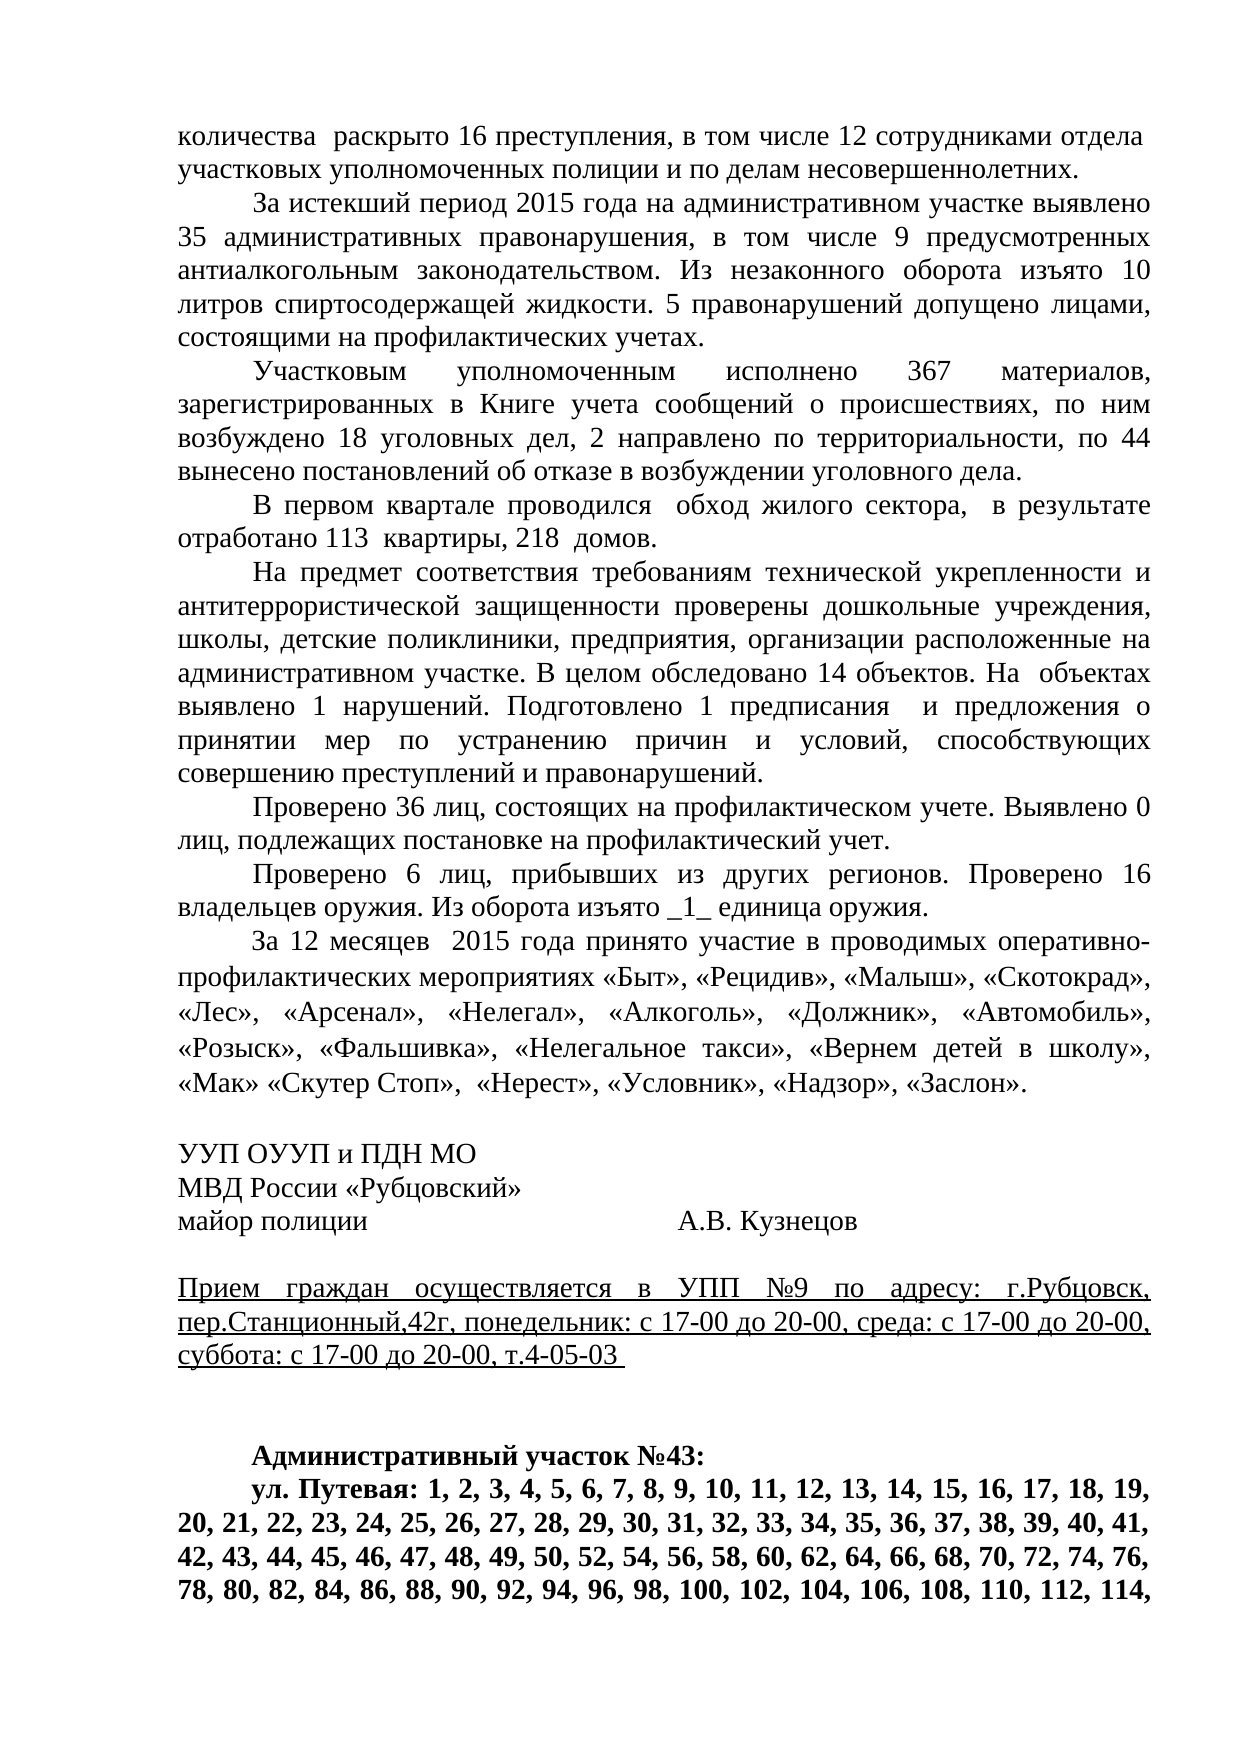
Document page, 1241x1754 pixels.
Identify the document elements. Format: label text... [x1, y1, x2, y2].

text УУП ОУУП и ПДН МО [177, 1136, 1144, 1170]
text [177, 118, 1144, 185]
text майор полиции А.В. Кузнецов [177, 1203, 1144, 1237]
text На предмет соответствия требованиям технической укрепленности и антитеррористической защищенности проверены дошкольные учреждения, школы, детские поликлиники, предприятия, организации расположенные на административном участке. В целом обследовано 14 объектов. На объектах выявлено 1 нарушений. Подготовлено 1 предписания и предложения о принятии мер по устранению причин и условий, способствующих совершению преступлений и правонарушений. [177, 554, 1152, 789]
text Проверено 6 лиц, прибывших из других регионов. Проверено 16 владельцев оружия. Из оборота изъято _1_ единица оружия. [177, 856, 1152, 923]
text Проверено 36 лиц, состоящих на профилактическом учете. Выявлено 0 лиц, подлежащих постановке на профилактический учет. [177, 789, 1152, 856]
text Административный участок №43: [177, 1438, 1152, 1472]
text В первом квартале проводился обход жилого сектора, в результате отработано 113 квартиры, 218 домов. [177, 487, 1152, 554]
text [177, 1472, 1152, 1606]
text МВД России «Рубцовский» [177, 1170, 1144, 1203]
text Участковым уполномоченным исполнено 367 материалов, зарегистрированных в Книге учета сообщений о происшествиях, по ним возбуждено 18 уголовных дел, 2 направлено по территориальности, по 44 вынесено постановлений об отказе в возбуждении уголовного дела. [177, 353, 1152, 487]
text За 12 месяцев 2015 года принято участие в проводимых оперативно- профилактических мероприятиях «Быт», «Рецидив», «Малыш», «Скотокрад», «Лес», «Арсенал», «Нелегал», «Алкоголь», «Должник», «Автомобиль», «Розыск», «Фальшивка», «Нелегальное такси», «Вернем детей в школу», «Мак» «Скутер Стоп», «Нерест», «Условник», «Надзор», «Заслон». [177, 923, 1152, 1099]
text Прием граждан осуществляется в УПП №9 по адресу: г.Рубцовск, пер.Станционный,42г, понедельник: с 17-00 до 20-00, среда: с 17-00 до 20-00, суббота: с 17-00 до 20-00, т.4-05-03 [177, 1270, 1152, 1371]
text За истекший период 2015 года на административном участке выявлено 35 административных правонарушения, в том числе 9 предусмотренных антиалкогольным законодательством. Из незаконного оборота изъято 10 литров спиртосодержащей жидкости. 5 правонарушений допущено лицами, состоящими на профилактических учетах. [177, 185, 1152, 353]
